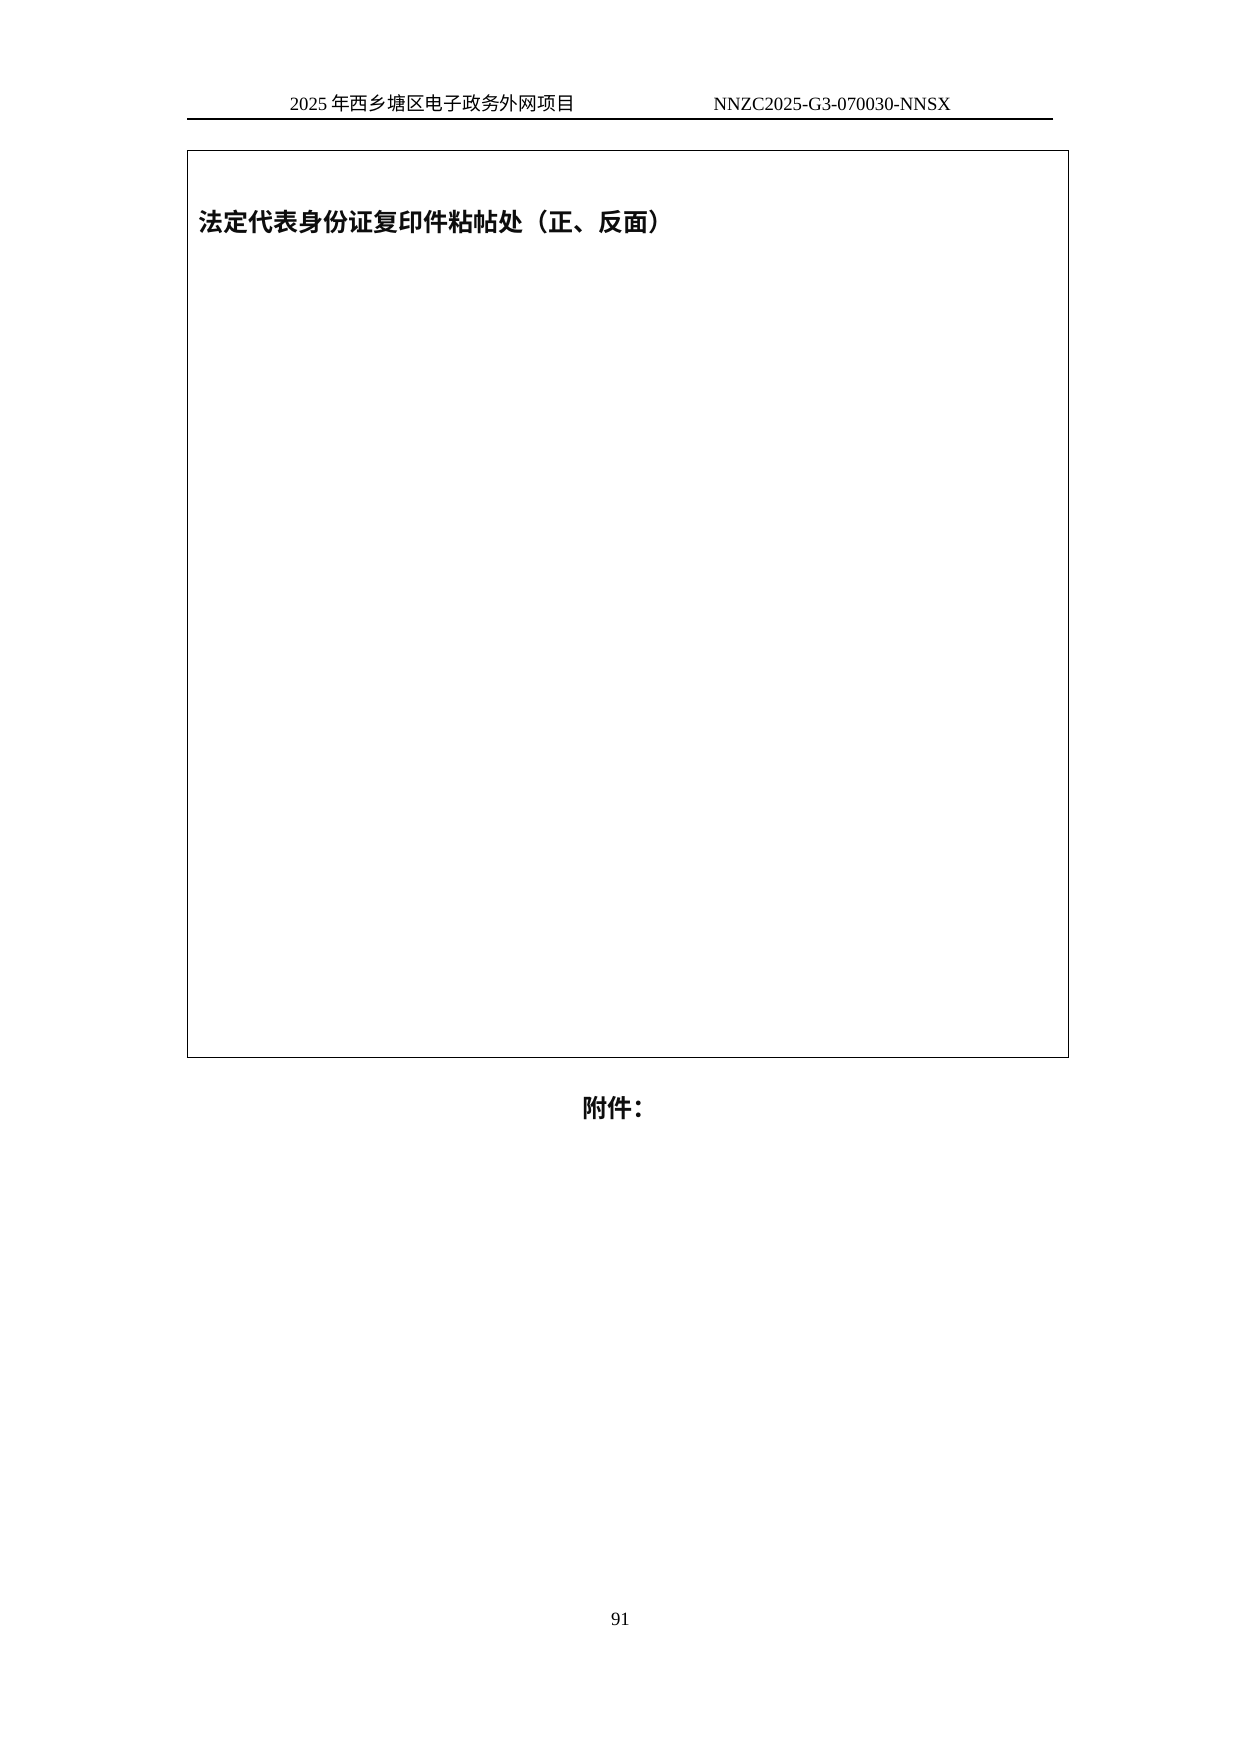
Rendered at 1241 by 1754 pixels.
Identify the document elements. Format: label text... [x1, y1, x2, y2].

table_header 法定代表身份证复印件粘帖处（正、反面） [188, 151, 1068, 1057]
text 附件：三、法定代表人授权委托书（如有委托时） [187, 1088, 1053, 1125]
